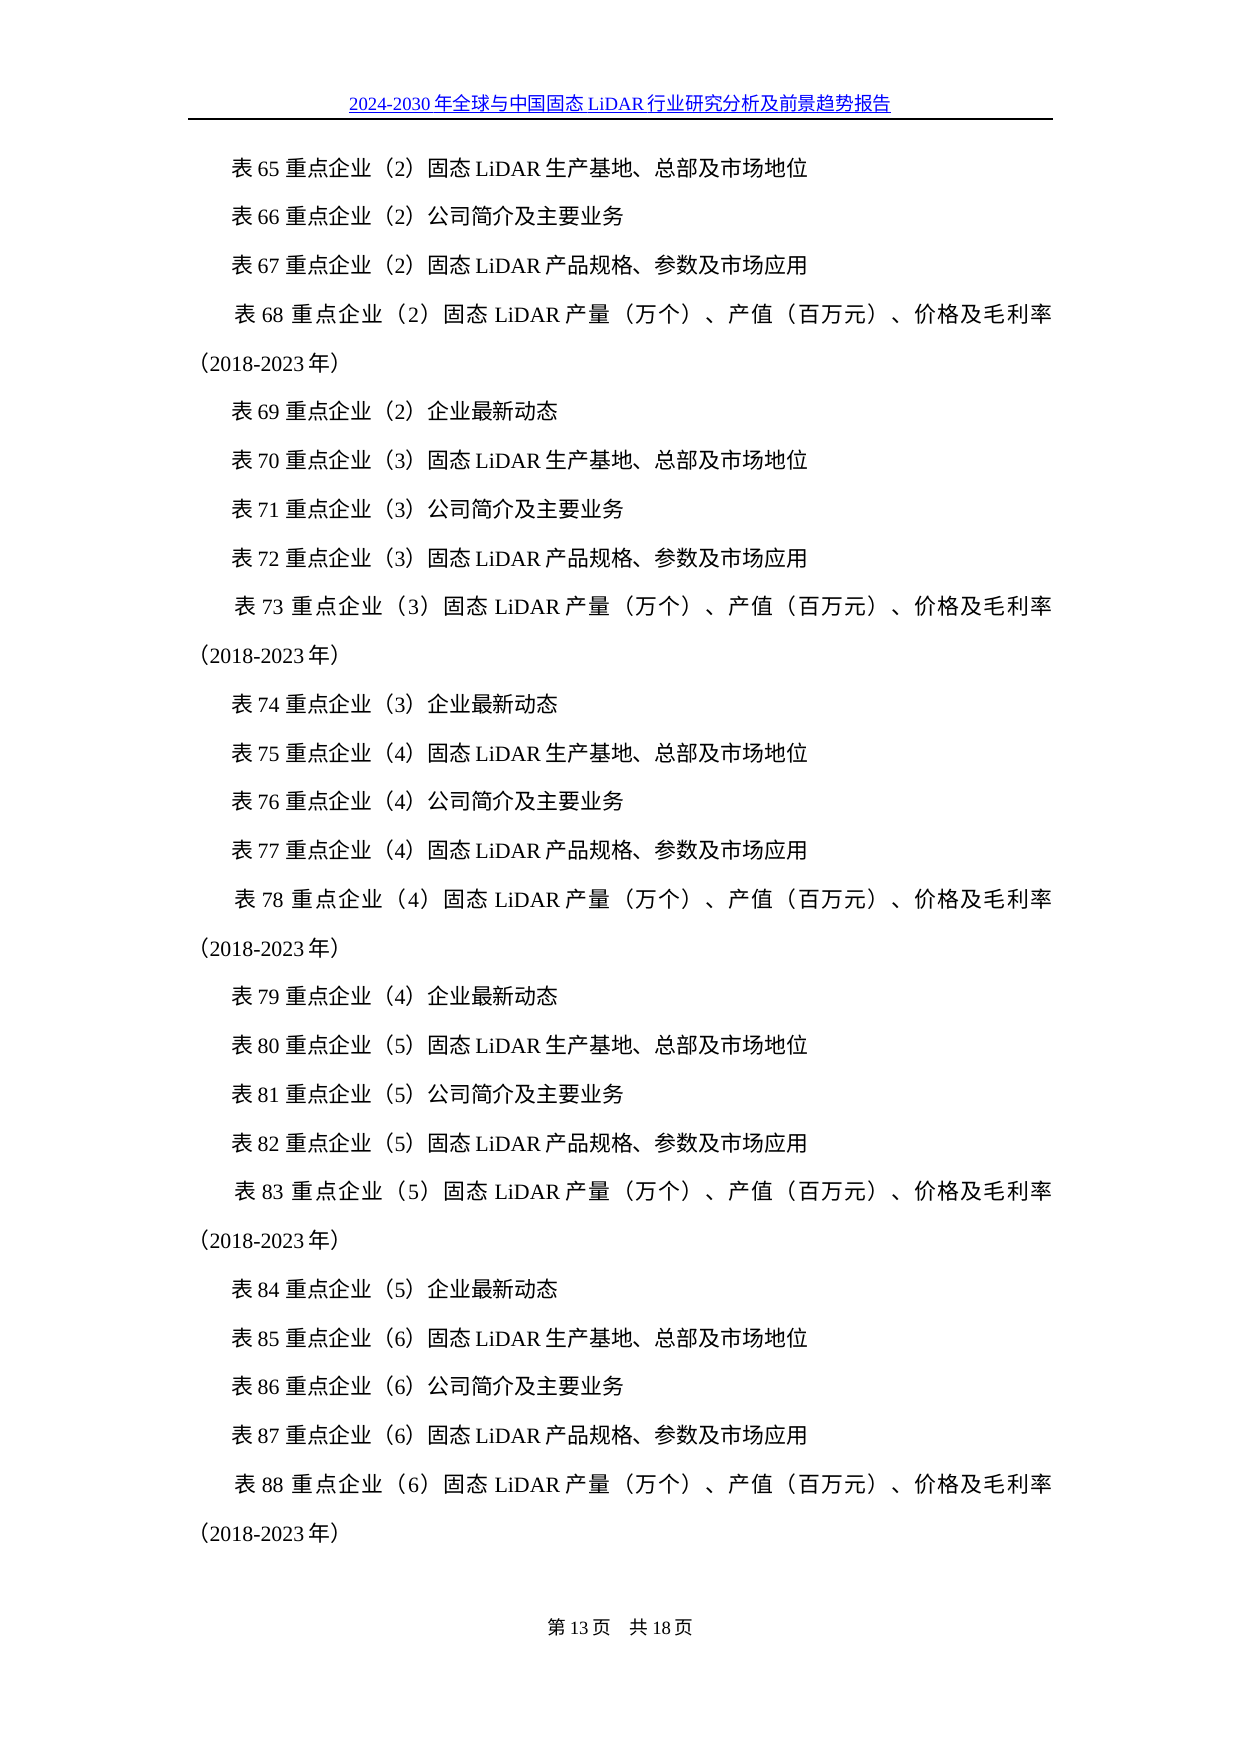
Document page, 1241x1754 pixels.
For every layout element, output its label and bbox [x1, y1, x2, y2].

text [187, 150, 1053, 1548]
